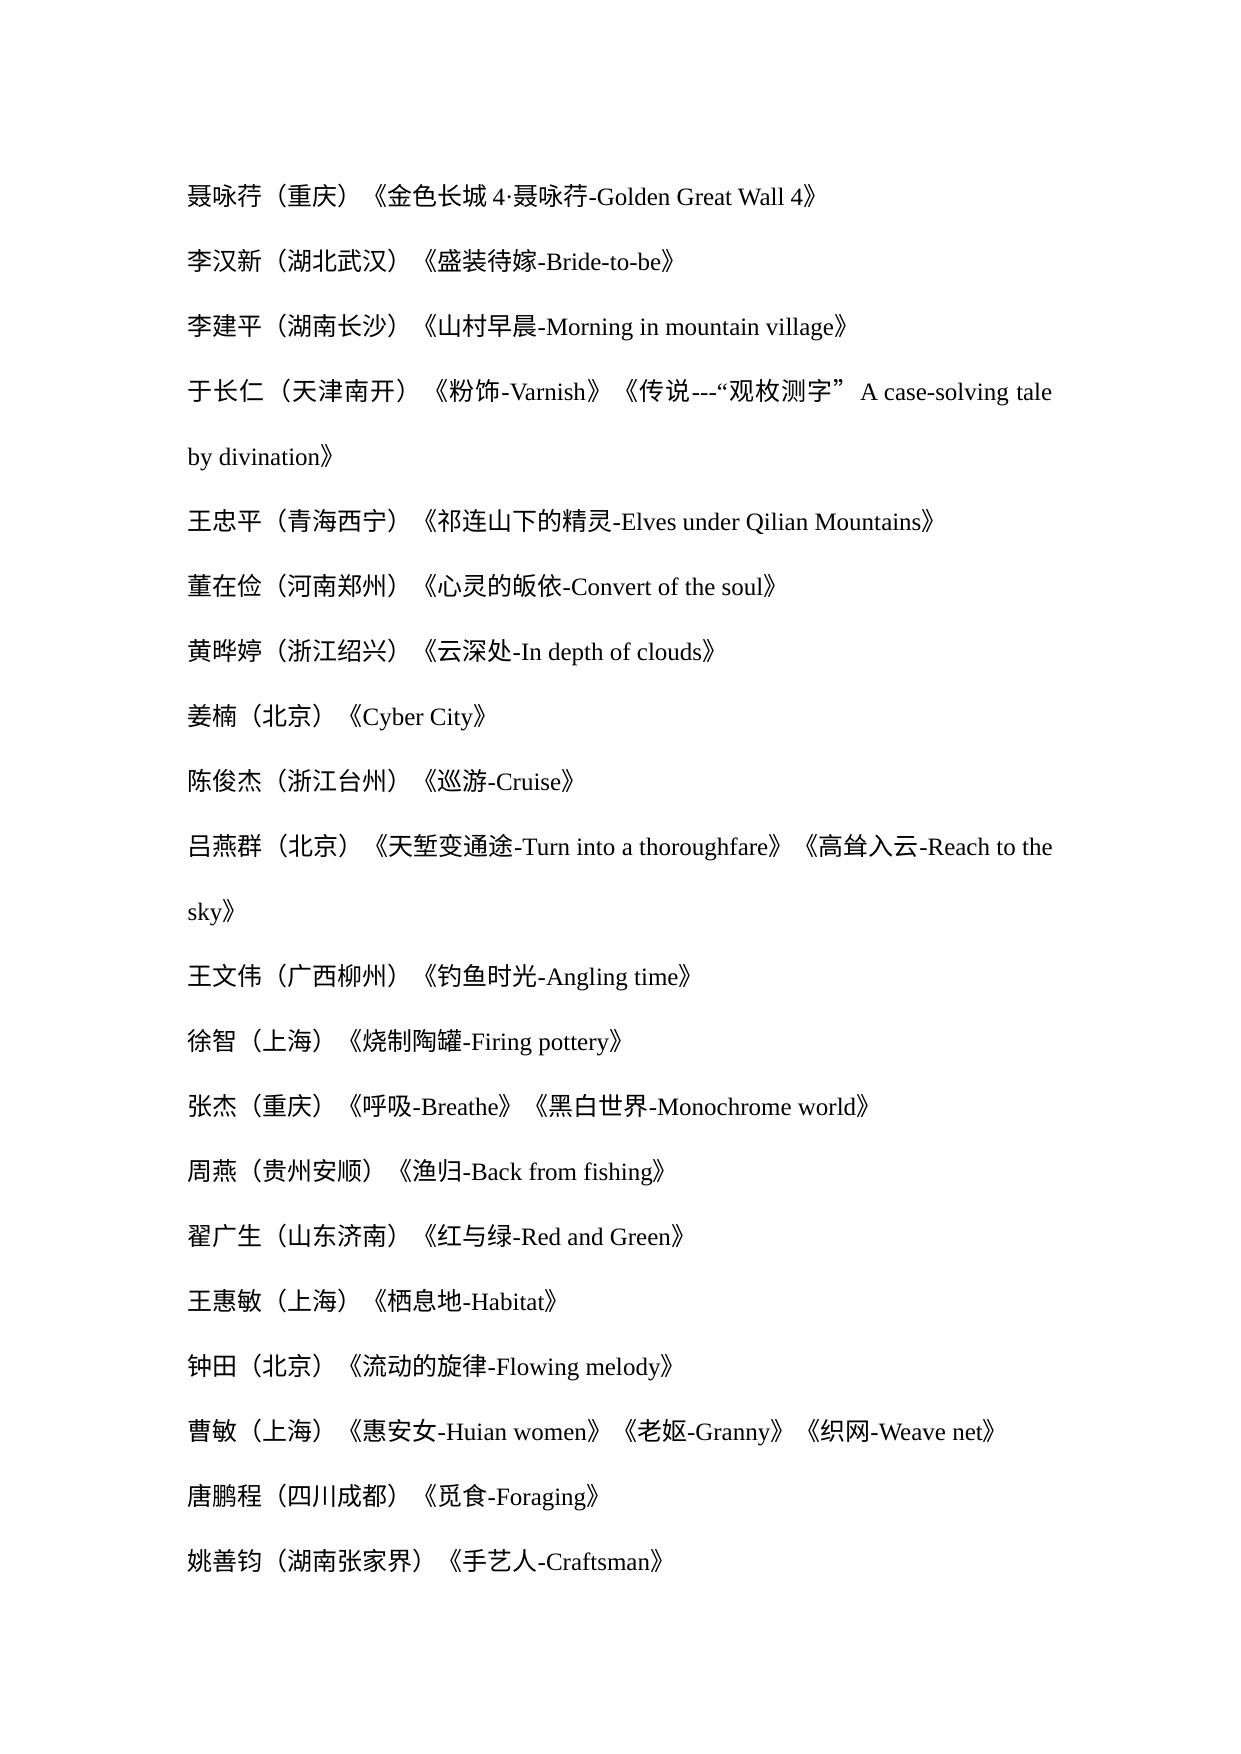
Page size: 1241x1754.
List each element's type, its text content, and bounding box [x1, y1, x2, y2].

text 王忠平（青海西宁）《祁连山下的精灵-Elves under Qilian Mountains》 [187, 487, 1053, 552]
text 聂咏荇（重庆）《金色长城4·聂咏荇-Golden Great Wall 4》 [187, 162, 1053, 227]
text 董在俭（河南郑州）《心灵的皈依-Convert of the soul》 [187, 552, 1053, 617]
text 黄晔婷（浙江绍兴）《云深处-In depth of clouds》 [187, 617, 1053, 682]
text 于长仁（天津南开）《粉饰-Varnish》《传说---“观枚测字”A case-solving tale by divination》 [187, 357, 1053, 487]
text 王惠敏（上海）《栖息地-Habitat》 [187, 1267, 1053, 1332]
text 唐鹏程（四川成都）《觅食-Foraging》 [187, 1462, 1053, 1527]
text 钟田（北京）《流动的旋律-Flowing melody》 [187, 1332, 1053, 1397]
text 陈俊杰（浙江台州）《巡游-Cruise》 [187, 747, 1053, 812]
text 姚善钧（湖南张家界）《手艺人-Craftsman》 [187, 1527, 1053, 1592]
text 吕燕群（北京）《天堑变通途-Turn into a thoroughfare》《高耸入云-Reach to the sky》 [187, 812, 1053, 942]
text 曹敏（上海）《惠安女-Huian women》《老妪-Granny》《织网-Weave net》 [187, 1397, 1053, 1462]
text 徐智（上海）《烧制陶罐-Firing pottery》 [187, 1007, 1053, 1072]
text 翟广生（山东济南）《红与绿-Red and Green》 [187, 1202, 1053, 1267]
text 李建平（湖南长沙）《山村早晨-Morning in mountain village》 [187, 292, 1053, 357]
text 张杰（重庆）《呼吸-Breathe》《黑白世界-Monochrome world》 [187, 1072, 1053, 1137]
text 王文伟（广西柳州）《钓鱼时光-Angling time》 [187, 942, 1053, 1007]
text 李汉新（湖北武汉）《盛装待嫁-Bride-to-be》 [187, 227, 1053, 292]
text 姜楠（北京）《Cyber City》 [187, 682, 1053, 747]
text 周燕（贵州安顺）《渔归-Back from fishing》 [187, 1137, 1053, 1202]
